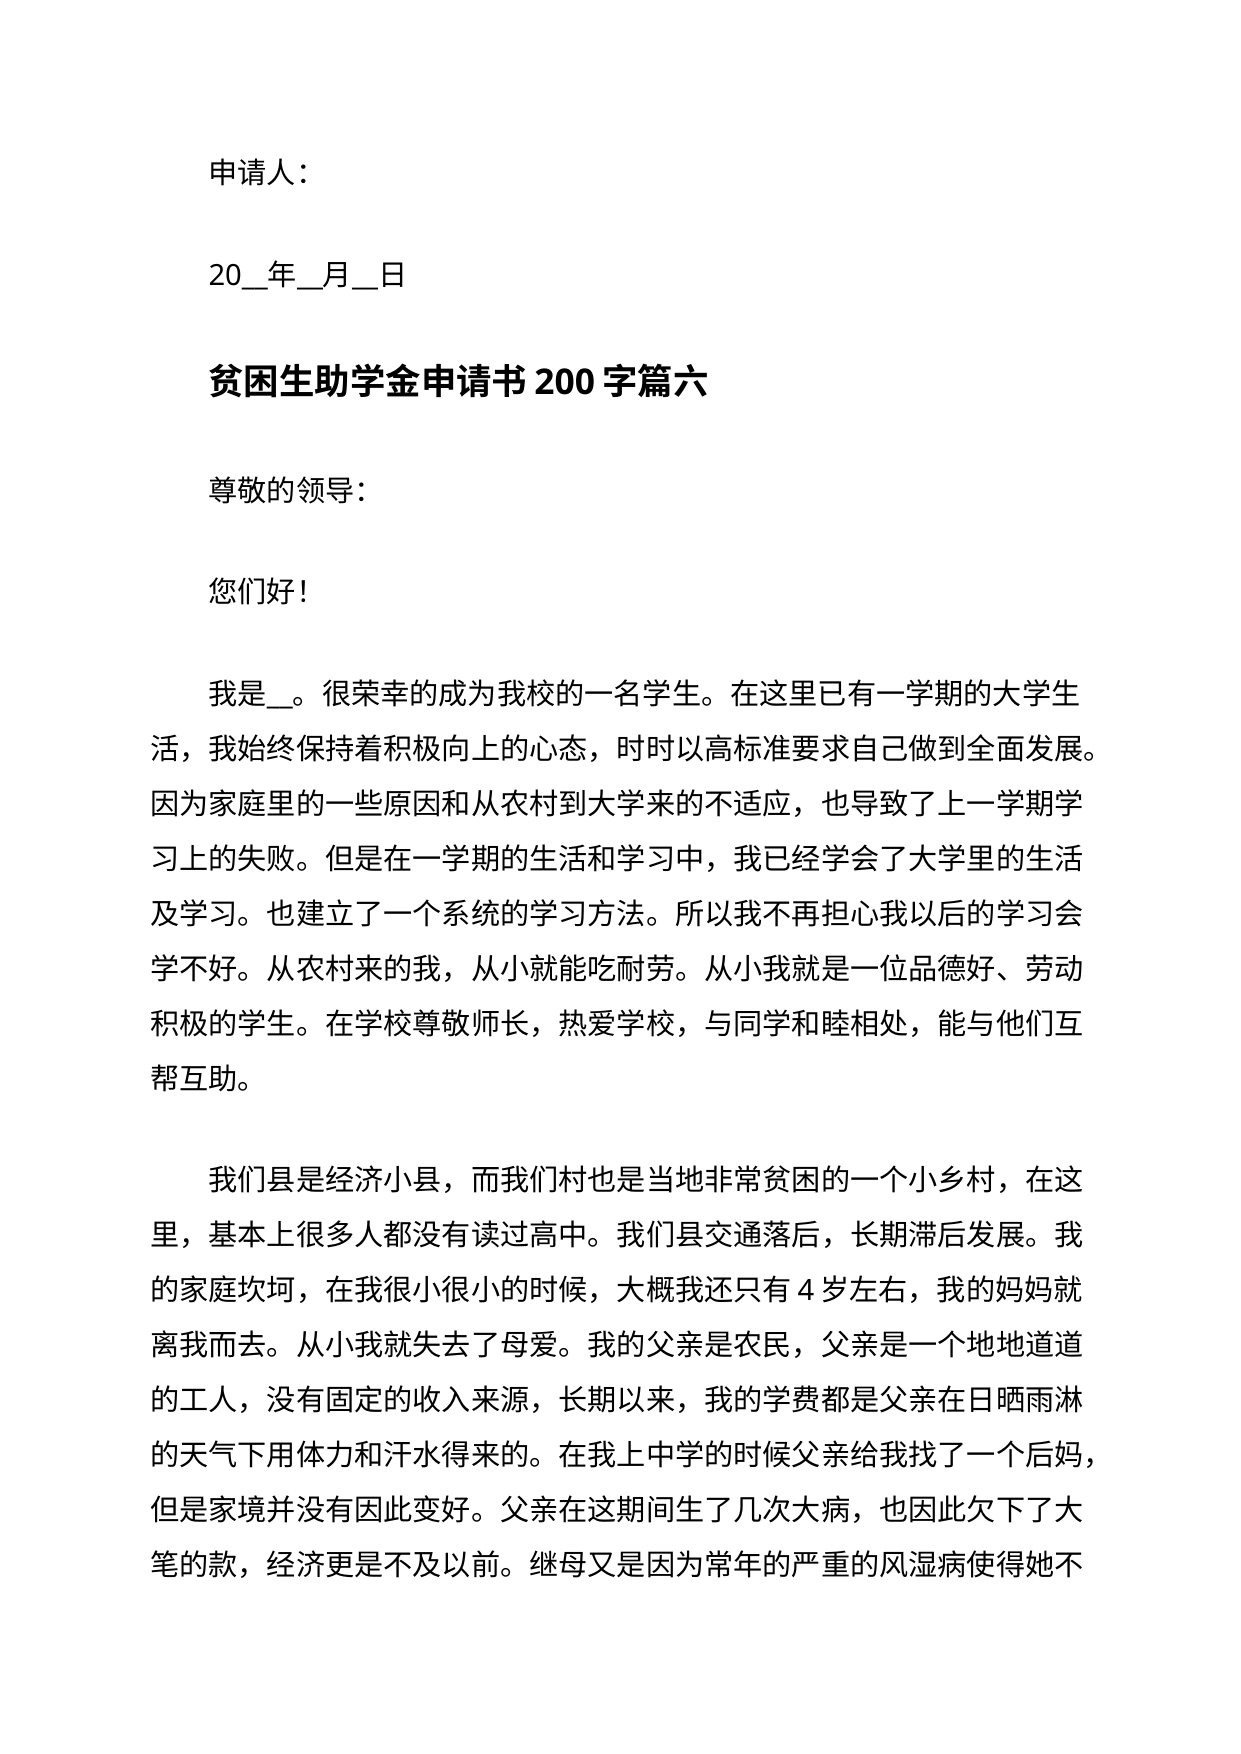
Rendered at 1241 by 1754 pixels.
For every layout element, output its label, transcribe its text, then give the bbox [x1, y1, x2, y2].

text 您们好！ [150, 569, 1090, 611]
text 申请人： [150, 150, 1090, 192]
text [150, 1157, 1090, 1584]
text 贫困生助学金申请书200字篇六 [150, 354, 1090, 405]
text 20__年__月__日 [150, 252, 1090, 294]
text 尊敬的领导： [150, 467, 1090, 509]
text 我是__。很荣幸的成为我校的一名学生。在这里已有一学期的大学生活，我始终保持着积极向上的心态，时时以高标准要求自己做到全面发展。因为家庭里的一些原因和从农村到大学来的不适应，也导致了上一学期学习上的失败。但是在一学期的生活和学习中，我已经学会了大学里的生活及学习。也建立了一个系统的学习方法。所以我不再担心我以后的学习会学不好。从农村来的我，从小就能吃耐劳。从小我就是一位品德好、劳动积极的学生。在学校尊敬师长，热爱学校，与同学和睦相处，能与他们互帮互助。 [150, 671, 1090, 1097]
